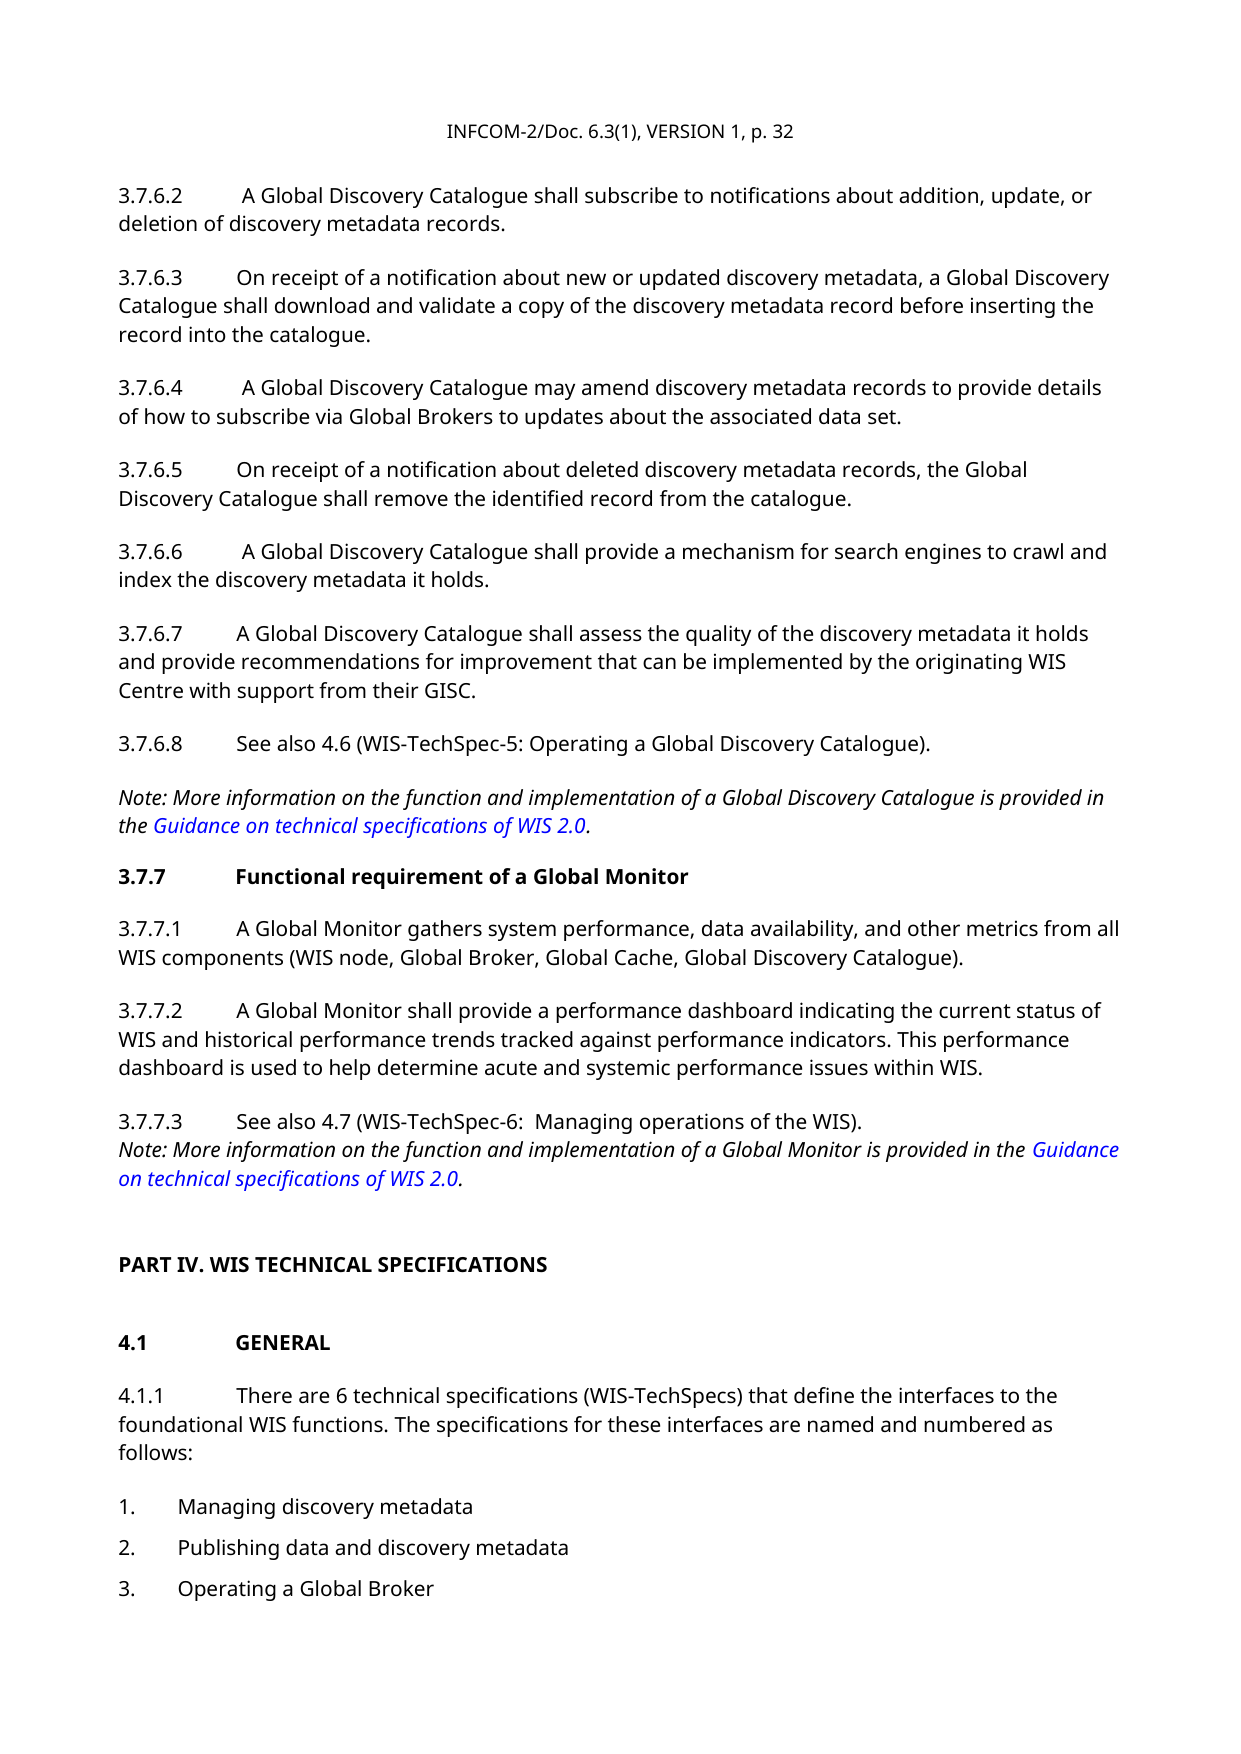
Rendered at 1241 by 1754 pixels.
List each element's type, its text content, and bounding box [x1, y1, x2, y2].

list Managing discovery metadata [118, 1492, 1122, 1520]
text 3.7.7 Functional requirement of a Global Monitor [118, 864, 1122, 889]
text Note: More information on the function and implementation of a Global Discovery Catalogue is provided in the Guidance on technical specifications of WIS 2.0. [118, 783, 1122, 839]
text 4.1.1 There are 6 technical specifications (WIS-TechSpecs) that define the interfaces to the foundational WIS functions. The specifications for these interfaces are named and numbered as follows: [118, 1382, 1122, 1467]
text 3.7.7.2 A Global Monitor shall provide a performance dashboard indicating the current status of WIS and historical performance trends tracked against performance indicators. This performance dashboard is used to help determine acute and systemic performance issues within WIS. [118, 996, 1122, 1082]
text 3.7.6.2 A Global Discovery Catalogue shall subscribe to notifications about addition, update, or deletion of discovery metadata records. [118, 181, 1122, 238]
text PART IV. WIS TECHNICAL SPECIFICATIONS [118, 1249, 1122, 1278]
text 3.7.6.3 On receipt of a notification about new or updated discovery metadata, a Global Discovery Catalogue shall download and validate a copy of the discovery metadata record before inserting the record into the catalogue. [118, 263, 1122, 348]
text Note: More information on the function and implementation of a Global Monitor is provided in the Guidance on technical specifications of WIS 2.0. [118, 1135, 1122, 1192]
text 3.7.6.4 A Global Discovery Catalogue may amend discovery metadata records to provide details of how to subscribe via Global Brokers to updates about the associated data set. [118, 373, 1122, 430]
text 3.7.7.1 A Global Monitor gathers system performance, data availability, and other metrics from all WIS components (WIS node, Global Broker, Global Cache, Global Discovery Catalogue). [118, 914, 1122, 971]
text 3.7.7.3 See also 4.7 (WIS-TechSpec-6: Managing operations of the WIS). [118, 1107, 1122, 1135]
text 3.7.6.8 See also 4.6 (WIS-TechSpec-5: Operating a Global Discovery Catalogue). [118, 729, 1122, 758]
text 3.7.6.5 On receipt of a notification about deleted discovery metadata records, the Global Discovery Catalogue shall remove the identified record from the catalogue. [118, 455, 1122, 512]
list Operating a Global Broker [118, 1574, 1122, 1602]
text 4.1 General [118, 1328, 1122, 1357]
text 3.7.6.6 A Global Discovery Catalogue shall provide a mechanism for search engines to crawl and index the discovery metadata it holds. [118, 537, 1122, 594]
text 3.7.6.7 A Global Discovery Catalogue shall assess the quality of the discovery metadata it holds and provide recommendations for improvement that can be implemented by the originating WIS Centre with support from their GISC. [118, 619, 1122, 704]
list Publishing data and discovery metadata [118, 1533, 1122, 1561]
